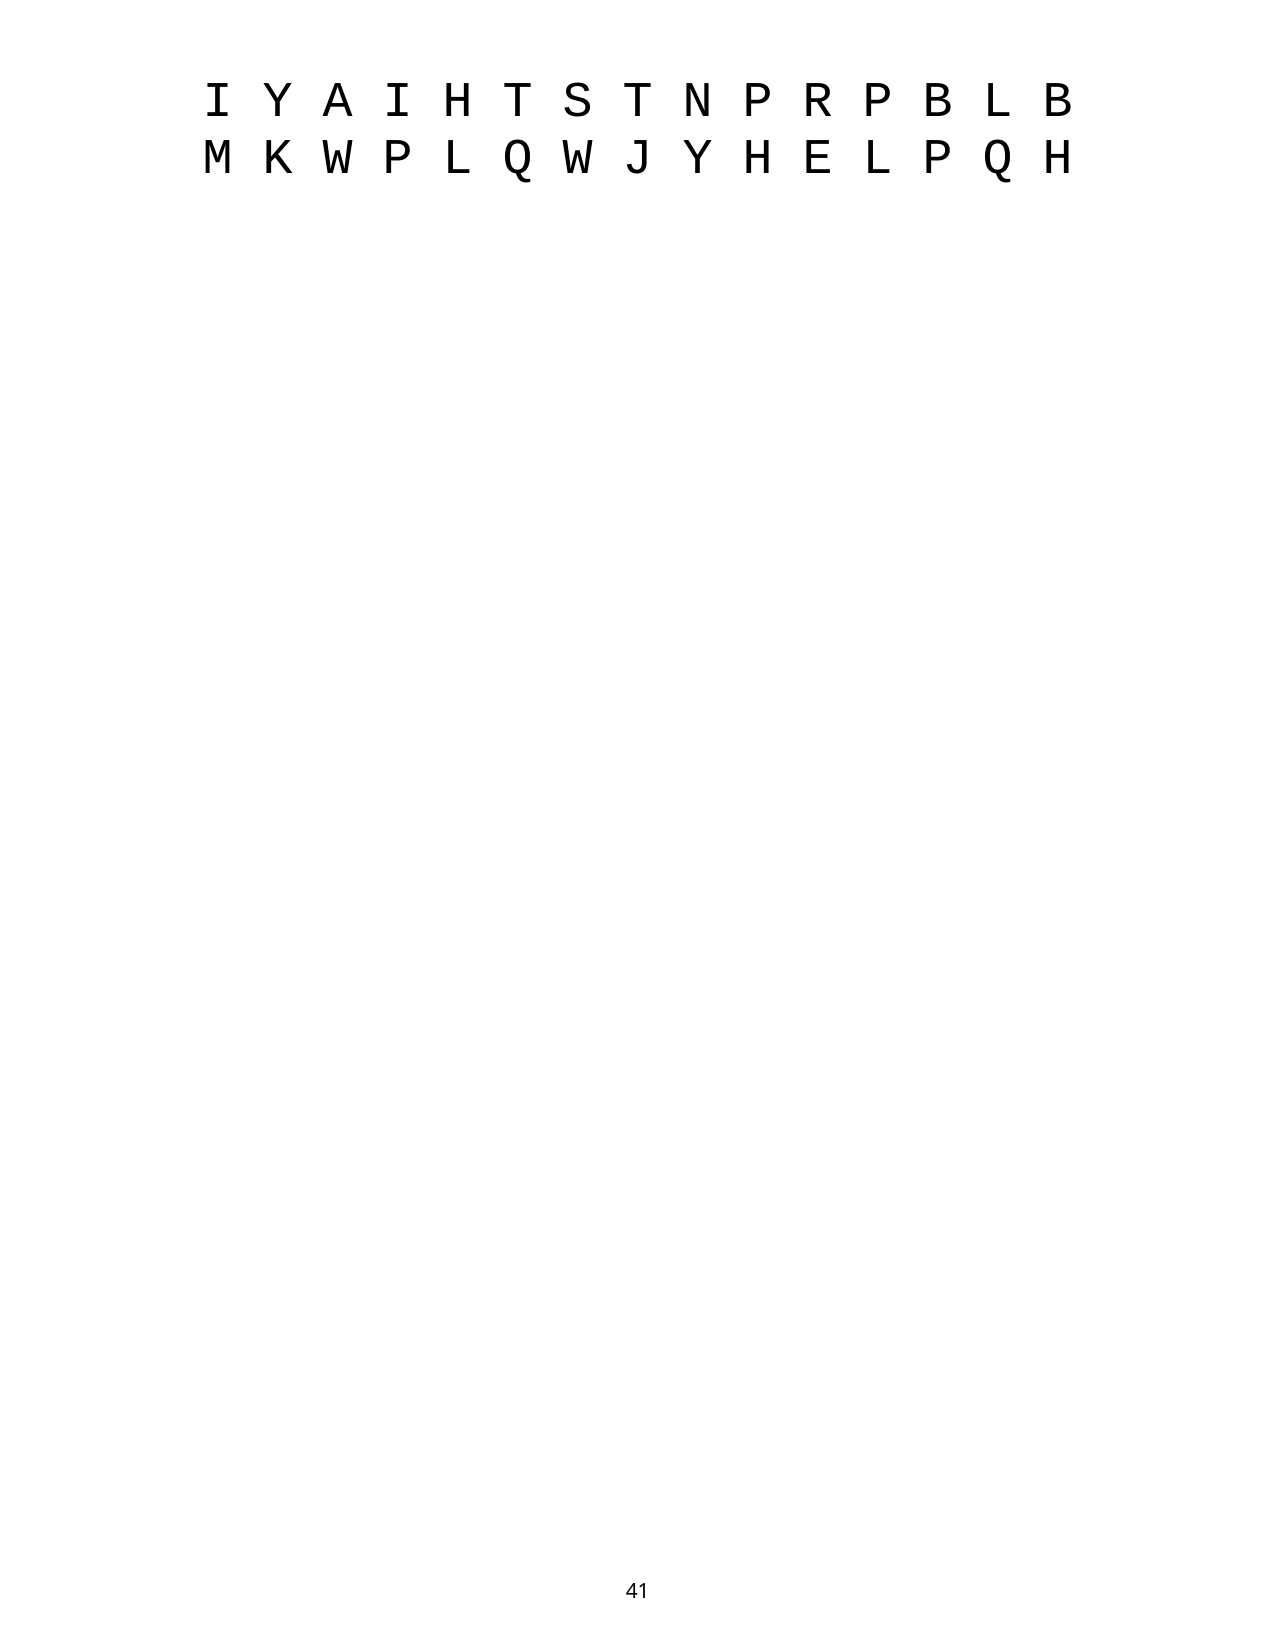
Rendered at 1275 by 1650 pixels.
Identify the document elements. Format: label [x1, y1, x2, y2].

text [75, 75, 1200, 188]
